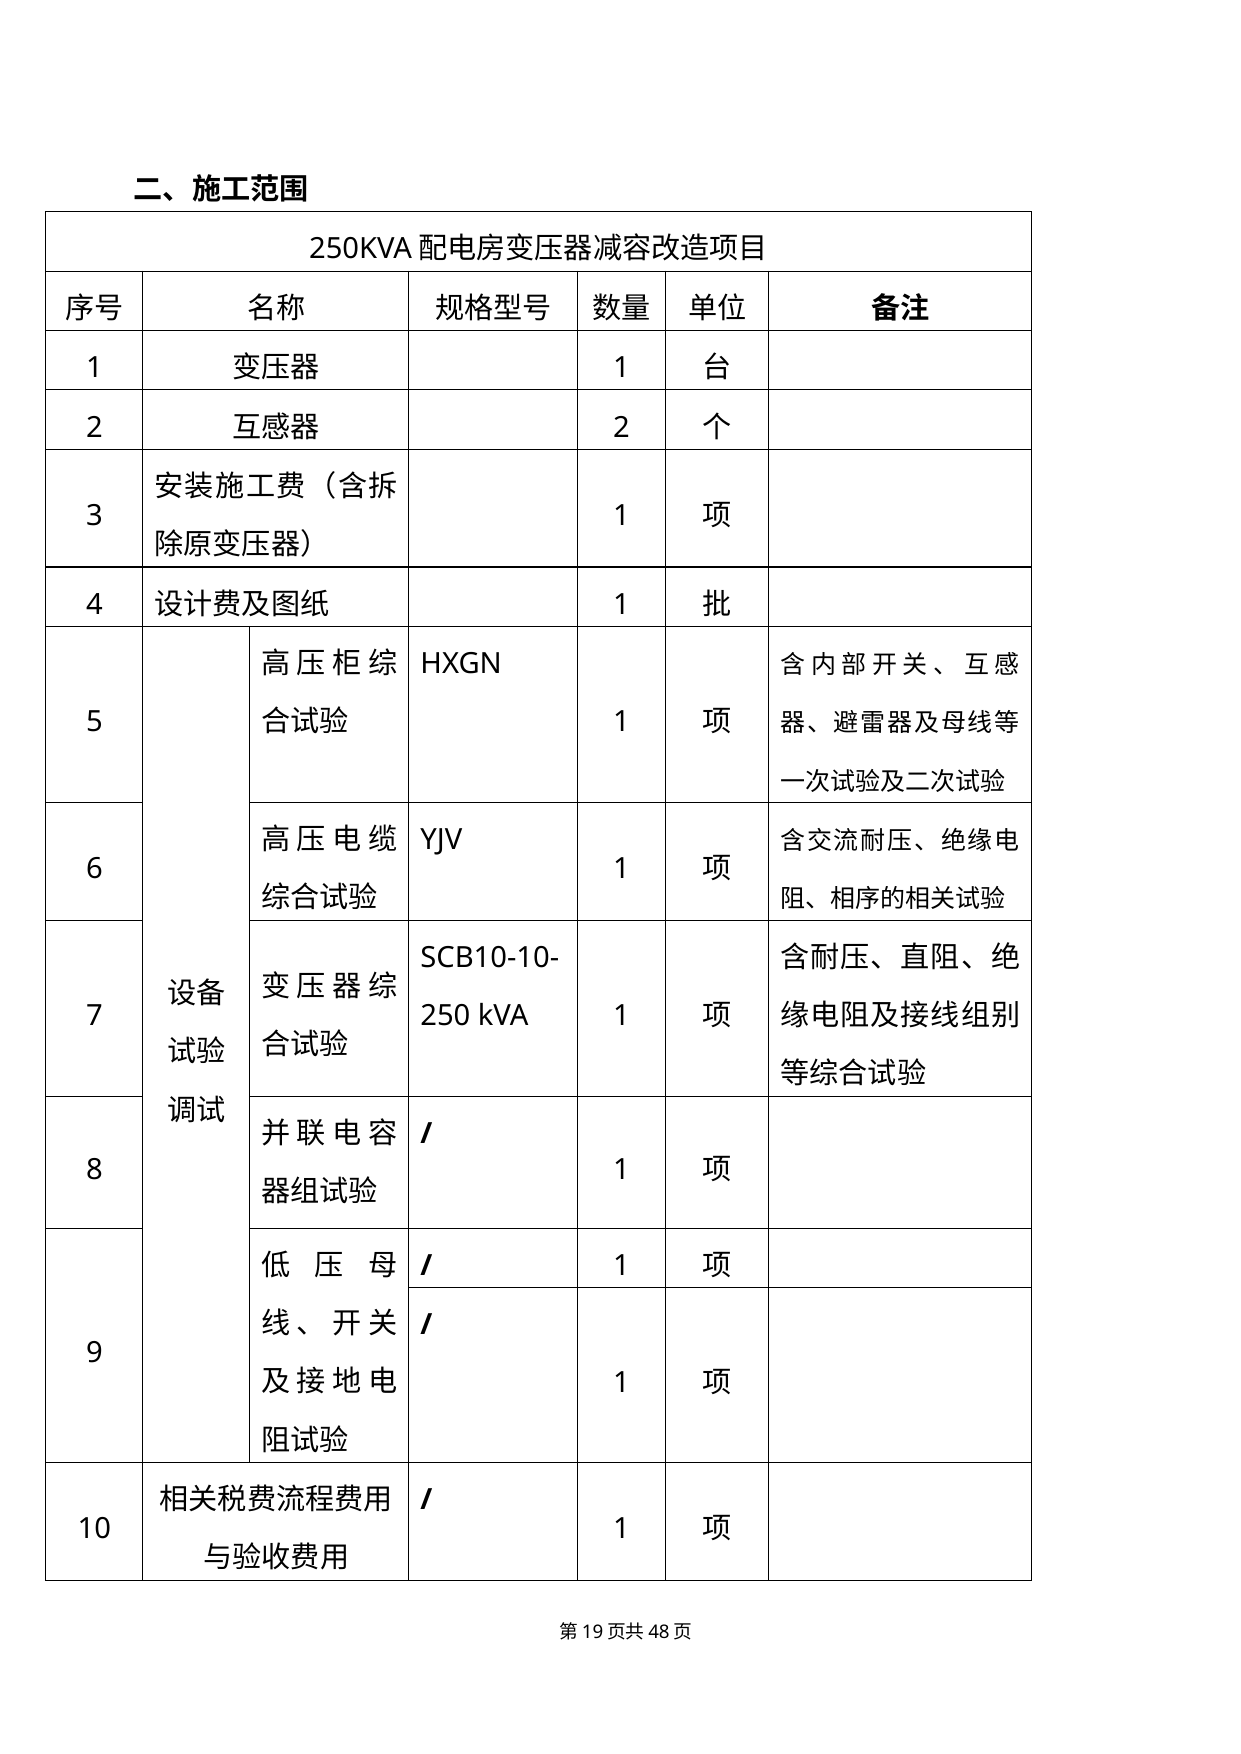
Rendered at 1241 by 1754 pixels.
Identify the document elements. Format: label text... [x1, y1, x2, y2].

table_cell 1 [578, 627, 665, 802]
table_cell 1 [578, 1288, 665, 1462]
table_cell 10 [46, 1463, 142, 1579]
table_cell 高压电缆综合试验 [250, 803, 408, 919]
table_cell 1 [578, 331, 665, 389]
table_cell 项 [666, 1463, 768, 1579]
table_cell [769, 1463, 1031, 1579]
table_cell 低压母线、开关及接地电阻试验 [250, 1229, 408, 1462]
table_cell 1 [578, 1229, 665, 1287]
table_cell YJV [409, 803, 577, 919]
table_cell [769, 331, 1031, 389]
table_cell 项 [666, 1097, 768, 1227]
table_cell 互感器 [143, 390, 408, 449]
table_cell 项 [666, 1229, 768, 1287]
table_cell 1 [578, 921, 665, 1096]
table_cell [769, 450, 1031, 566]
table_cell 个 [666, 390, 768, 449]
table_cell [769, 1229, 1031, 1287]
table_cell HXGN [409, 627, 577, 802]
table_cell 相关税费流程费用与验收费用 [143, 1463, 408, 1579]
table_cell [409, 450, 577, 566]
table_cell / [409, 1097, 577, 1227]
table_cell 4 [46, 568, 142, 626]
table_cell / [409, 1229, 577, 1287]
text 二、施工范围 [75, 153, 1165, 211]
table_cell 名称 [143, 272, 408, 330]
table_cell [769, 1288, 1031, 1462]
table_cell 项 [666, 627, 768, 802]
table_cell 设备试验调试 [143, 627, 249, 1462]
table_cell 数量 [578, 272, 665, 330]
table_cell 项 [666, 450, 768, 566]
table_cell [409, 390, 577, 449]
table_cell 3 [46, 450, 142, 566]
table_cell 1 [46, 331, 142, 389]
table_cell 设计费及图纸 [143, 568, 408, 626]
table_cell 序号 [46, 272, 142, 330]
table_cell 1 [578, 450, 665, 566]
table_cell 项 [666, 921, 768, 1096]
table_cell 1 [578, 1463, 665, 1579]
table_cell 5 [46, 627, 142, 802]
table_cell 8 [46, 1097, 142, 1227]
table_header 250KVA配电房变压器减容改造项目 [46, 212, 1031, 271]
table_cell 2 [46, 390, 142, 449]
table_cell 项 [666, 1288, 768, 1462]
table_cell [769, 1097, 1031, 1227]
table_cell 9 [46, 1229, 142, 1462]
table_cell 含内部开关、互感器、避雷器及母线等一次试验及二次试验 [769, 627, 1031, 802]
table_cell 2 [578, 390, 665, 449]
table_cell SCB10-10-250 kVA [409, 921, 577, 1096]
table_cell / [409, 1288, 577, 1462]
table_cell 并联电容器组试验 [250, 1097, 408, 1227]
table_cell 单位 [666, 272, 768, 330]
table_cell [769, 568, 1031, 626]
table_cell 安装施工费（含拆除原变压器） [143, 450, 408, 566]
table_cell 变压器 [143, 331, 408, 389]
table_cell 台 [666, 331, 768, 389]
table_cell 7 [46, 921, 142, 1096]
table_cell 6 [46, 803, 142, 919]
table_cell 1 [578, 1097, 665, 1227]
table_cell 批 [666, 568, 768, 626]
table_cell / [409, 1463, 577, 1579]
table_cell 高压柜综合试验 [250, 627, 408, 802]
table_cell [769, 390, 1031, 449]
table_cell 1 [578, 568, 665, 626]
table_cell [409, 568, 577, 626]
table_cell 备注 [769, 272, 1031, 330]
table_cell 1 [578, 803, 665, 919]
table_cell 含交流耐压、绝缘电阻、相序的相关试验 [769, 803, 1031, 919]
table_cell [409, 331, 577, 389]
table_cell 含耐压、直阻、绝缘电阻及接线组别等综合试验 [769, 921, 1031, 1096]
table_cell 项 [666, 803, 768, 919]
table_cell 变压器综合试验 [250, 921, 408, 1096]
table_cell 规格型号 [409, 272, 577, 330]
